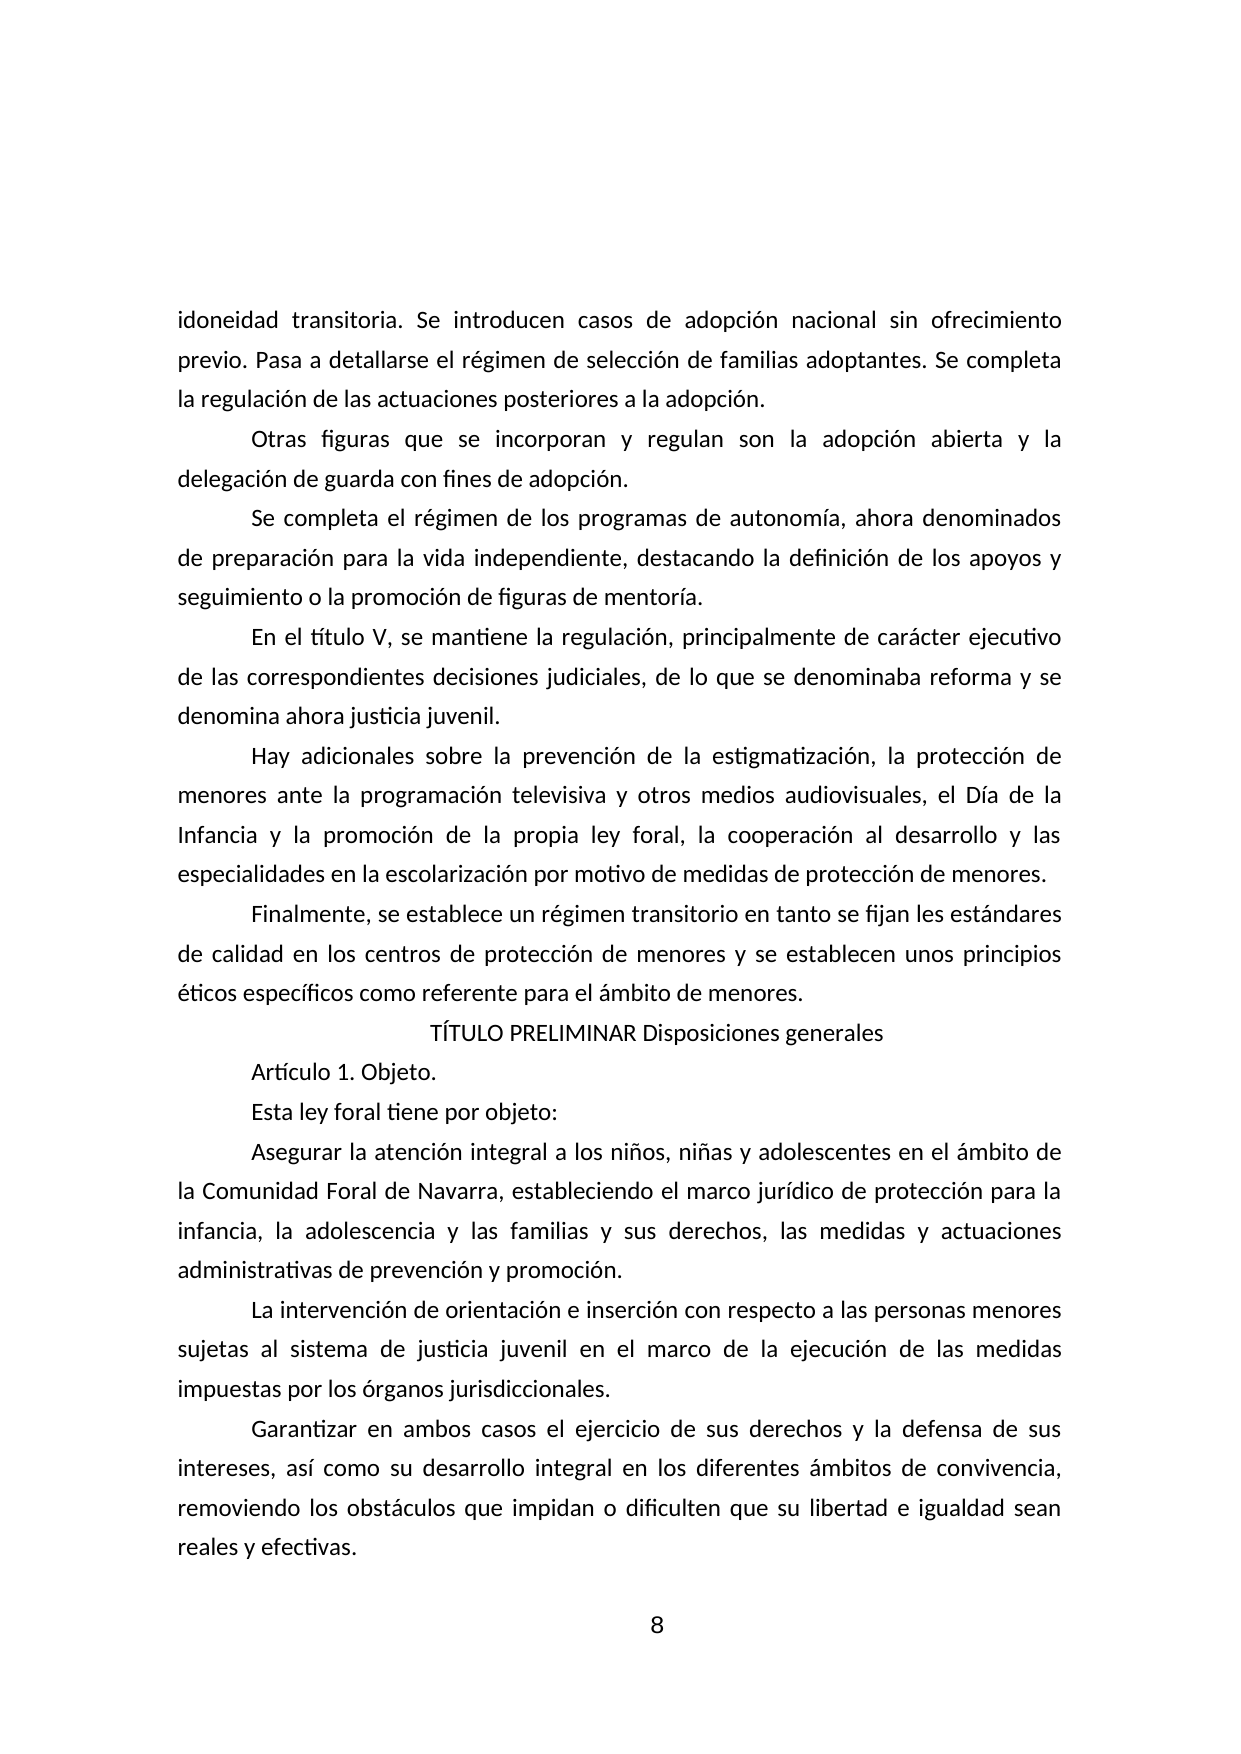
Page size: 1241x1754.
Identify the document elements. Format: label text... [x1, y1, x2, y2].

text Otras figuras que se incorporan y regulan son la adopción abierta y la delegación de guarda con fines de adopción. [177, 414, 1063, 493]
text Finalmente, se establece un régimen transitorio en tanto se fijan les estándares de calidad en los centros de protección de menores y se establecen unos principios éticos específicos como referente para el ámbito de menores. [177, 889, 1063, 1008]
text Esta ley foral tiene por objeto: [177, 1087, 1063, 1127]
text Se completa el régimen de los programas de autonomía, ahora denominados de preparación para la vida independiente, destacando la definición de los apoyos y seguimiento o la promoción de figuras de mentoría. [177, 493, 1063, 612]
text Artículo 1. Objeto. [177, 1047, 1063, 1087]
text Garantizar en ambos casos el ejercicio de sus derechos y la defensa de sus intereses, así como su desarrollo integral en los diferentes ámbitos de convivencia, removiendo los obstáculos que impidan o dificulten que su libertad e igualdad sean reales y efectivas. [177, 1404, 1063, 1562]
text La intervención de orientación e inserción con respecto a las personas menores sujetas al sistema de justicia juvenil en el marco de la ejecución de las medidas impuestas por los órganos jurisdiccionales. [177, 1285, 1063, 1404]
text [177, 295, 1063, 414]
text TÍTULO PRELIMINAR Disposiciones generales [177, 1008, 1063, 1047]
text En el título V, se mantiene la regulación, principalmente de carácter ejecutivo de las correspondientes decisiones judiciales, de lo que se denominaba reforma y se denomina ahora justicia juvenil. [177, 612, 1063, 731]
text Hay adicionales sobre la prevención de la estigmatización, la protección de menores ante la programación televisiva y otros medios audiovisuales, el Día de la Infancia y la promoción de la propia ley foral, la cooperación al desarrollo y las especialidades en la escolarización por motivo de medidas de protección de menores. [177, 731, 1063, 889]
text Asegurar la atención integral a los niños, niñas y adolescentes en el ámbito de la Comunidad Foral de Navarra, estableciendo el marco jurídico de protección para la infancia, la adolescencia y las familias y sus derechos, las medidas y actuaciones administrativas de prevención y promoción. [177, 1127, 1063, 1285]
